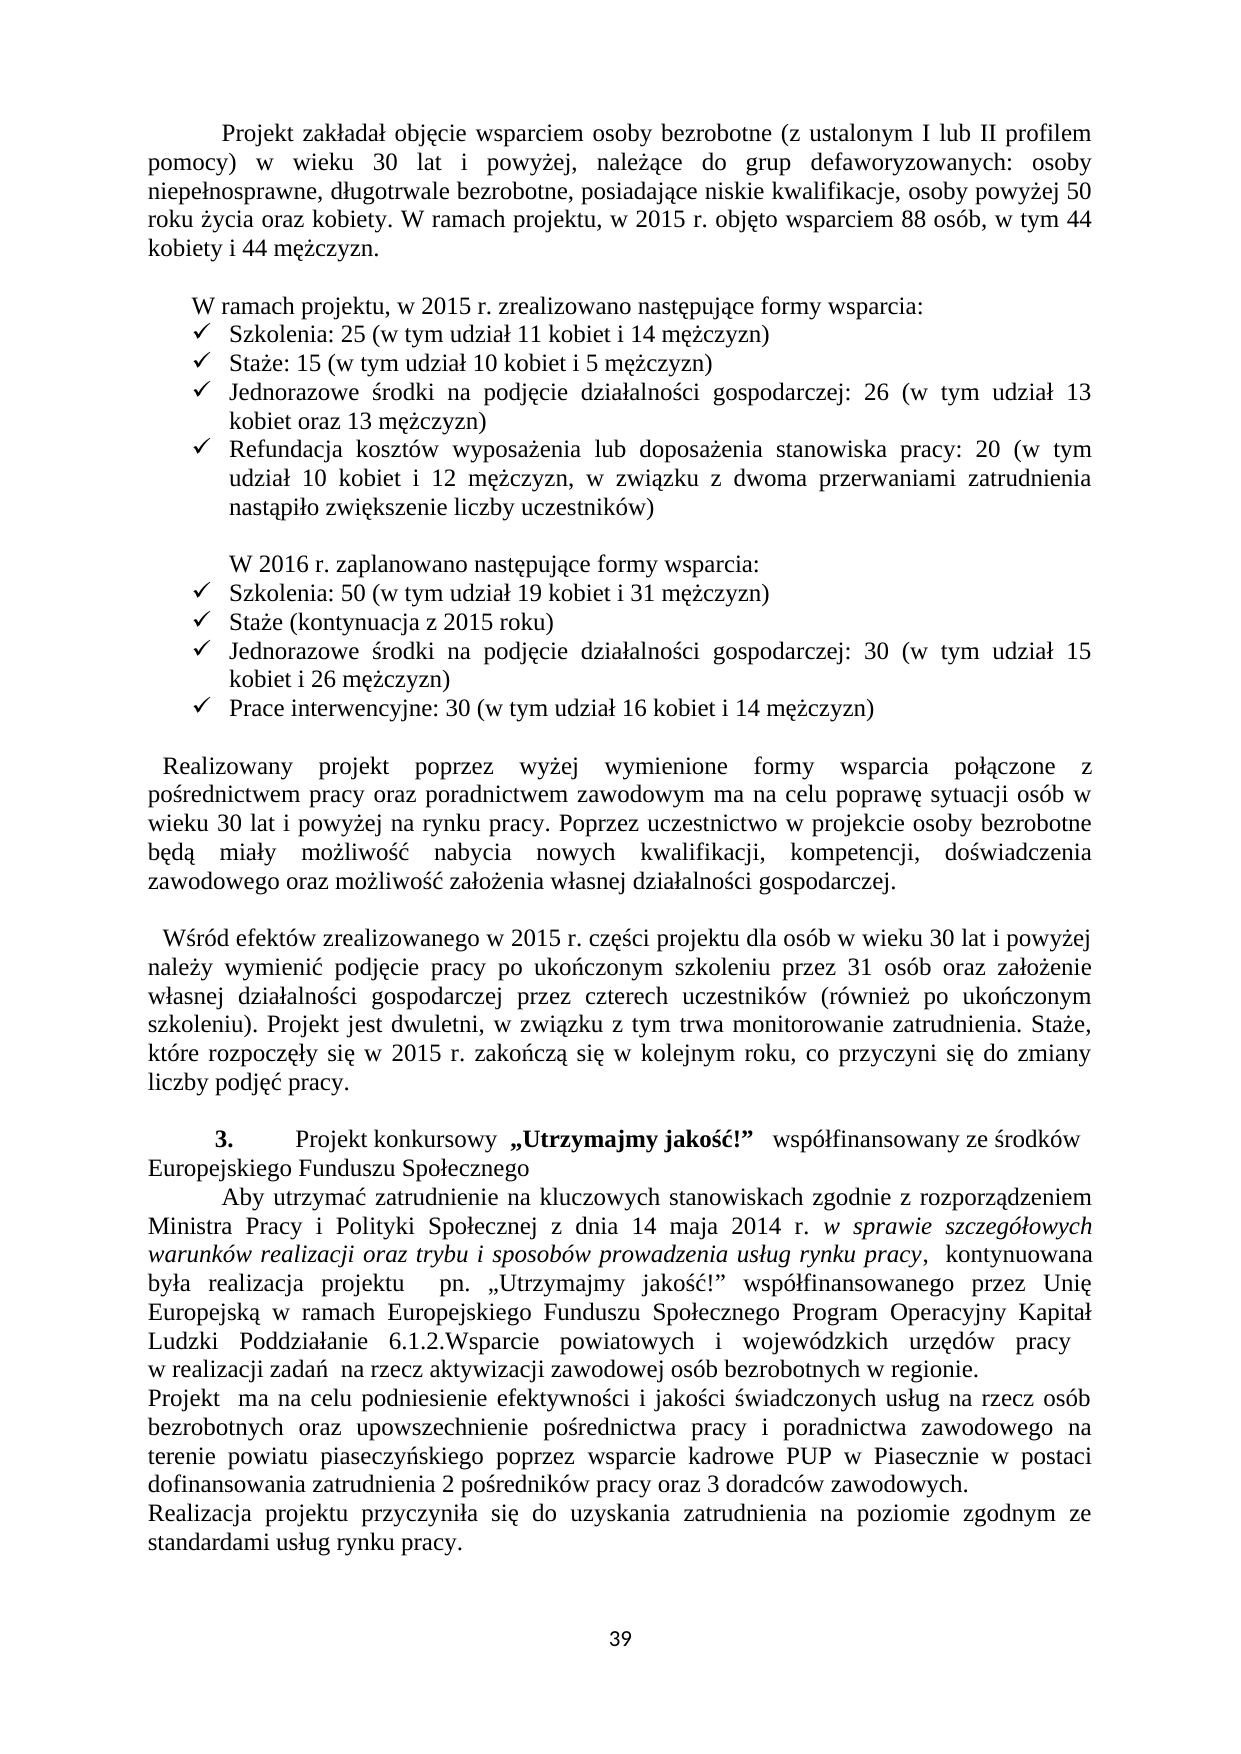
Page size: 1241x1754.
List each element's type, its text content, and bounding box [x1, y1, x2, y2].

text Realizacja projektu przyczyniła się do uzyskania zatrudnienia na poziomie zgodnym ze standardami usług rynku pracy. [148, 1498, 1093, 1556]
list Prace interwencyjne: 30 (w tym udział 16 kobiet i 14 mężczyzn) [191, 693, 1093, 722]
text Realizowany projekt poprzez wyżej wymienione formy wsparcia połączone z pośrednictwem pracy oraz poradnictwem zawodowym ma na celu poprawę sytuacji osób w wieku 30 lat i powyżej na rynku pracy. Poprzez uczestnictwo w projekcie osoby bezrobotne będą miały możliwość nabycia nowych kwalifikacji, kompetencji, doświadczenia zawodowego oraz możliwość założenia własnej działalności gospodarczej. [148, 751, 1093, 894]
text Projekt zakładał objęcie wsparciem osoby bezrobotne (z ustalonym I lub II profilem pomocy) w wieku 30 lat i powyżej, należące do grup defaworyzowanych: osoby niepełnosprawne, długotrwale bezrobotne, posiadające niskie kwalifikacje, osoby powyżej 50 roku życia oraz kobiety. W ramach projektu, w 2015 r. objęto wsparciem 88 osób, w tym 44 kobiety i 44 mężczyzn. [148, 118, 1093, 262]
list Staże (kontynuacja z 2015 roku) [191, 607, 1093, 636]
list Projekt konkursowy „Utrzymajmy jakość!” współfinansowany ze środków Europejskiego Funduszu Społecznego [148, 1124, 1093, 1182]
list Jednorazowe środki na podjęcie działalności gospodarczej: 26 (w tym udział 13 kobiet oraz 13 mężczyzn) [191, 377, 1093, 434]
list Szkolenia: 50 (w tym udział 19 kobiet i 31 mężczyzn) [191, 578, 1093, 607]
list Jednorazowe środki na podjęcie działalności gospodarczej: 30 (w tym udział 15 kobiet i 26 mężczyzn) [191, 636, 1093, 693]
text W 2016 r. zaplanowano następujące formy wsparcia: [229, 549, 1093, 578]
text W ramach projektu, w 2015 r. zrealizowano następujące formy wsparcia: [148, 291, 1093, 319]
list Szkolenia: 25 (w tym udział 11 kobiet i 14 mężczyzn) [191, 319, 1093, 348]
text Projekt ma na celu podniesienie efektywności i jakości świadczonych usług na rzecz osób bezrobotnych oraz upowszechnienie pośrednictwa pracy i poradnictwa zawodowego na terenie powiatu piaseczyńskiego poprzez wsparcie kadrowe PUP w Piasecznie w postaci dofinansowania zatrudnienia 2 pośredników pracy oraz 3 doradców zawodowych. [148, 1383, 1093, 1498]
list Staże: 15 (w tym udział 10 kobiet i 5 mężczyzn) [191, 348, 1093, 377]
text Wśród efektów zrealizowanego w 2015 r. części projektu dla osób w wieku 30 lat i powyżej należy wymienić podjęcie pracy po ukończonym szkoleniu przez 31 osób oraz założenie własnej działalności gospodarczej przez czterech uczestników (również po ukończonym szkoleniu). Projekt jest dwuletni, w związku z tym trwa monitorowanie zatrudnienia. Staże, które rozpoczęły się w 2015 r. zakończą się w kolejnym roku, co przyczyni się do zmiany liczby podjęć pracy. [148, 923, 1093, 1096]
text Aby utrzymać zatrudnienie na kluczowych stanowiskach zgodnie z rozporządzeniem Ministra Pracy i Polityki Społecznej z dnia 14 maja 2014 r. w sprawie szczegółowych warunków realizacji oraz trybu i sposobów prowadzenia usług rynku pracy, kontynuowana była realizacja projektu pn. „Utrzymajmy jakość!” współfinansowanego przez Unię Europejską w ramach Europejskiego Funduszu Społecznego Program Operacyjny Kapitał Ludzki Poddziałanie 6.1.2.Wsparcie powiatowych i wojewódzkich urzędów pracy w realizacji zadań na rzecz aktywizacji zawodowej osób bezrobotnych w regionie. [148, 1182, 1093, 1383]
list Refundacja kosztów wyposażenia lub doposażenia stanowiska pracy: 20 (w tym udział 10 kobiet i 12 mężczyzn, w związku z dwoma przerwaniami zatrudnienia nastąpiło zwiększenie liczby uczestników) [191, 434, 1093, 521]
